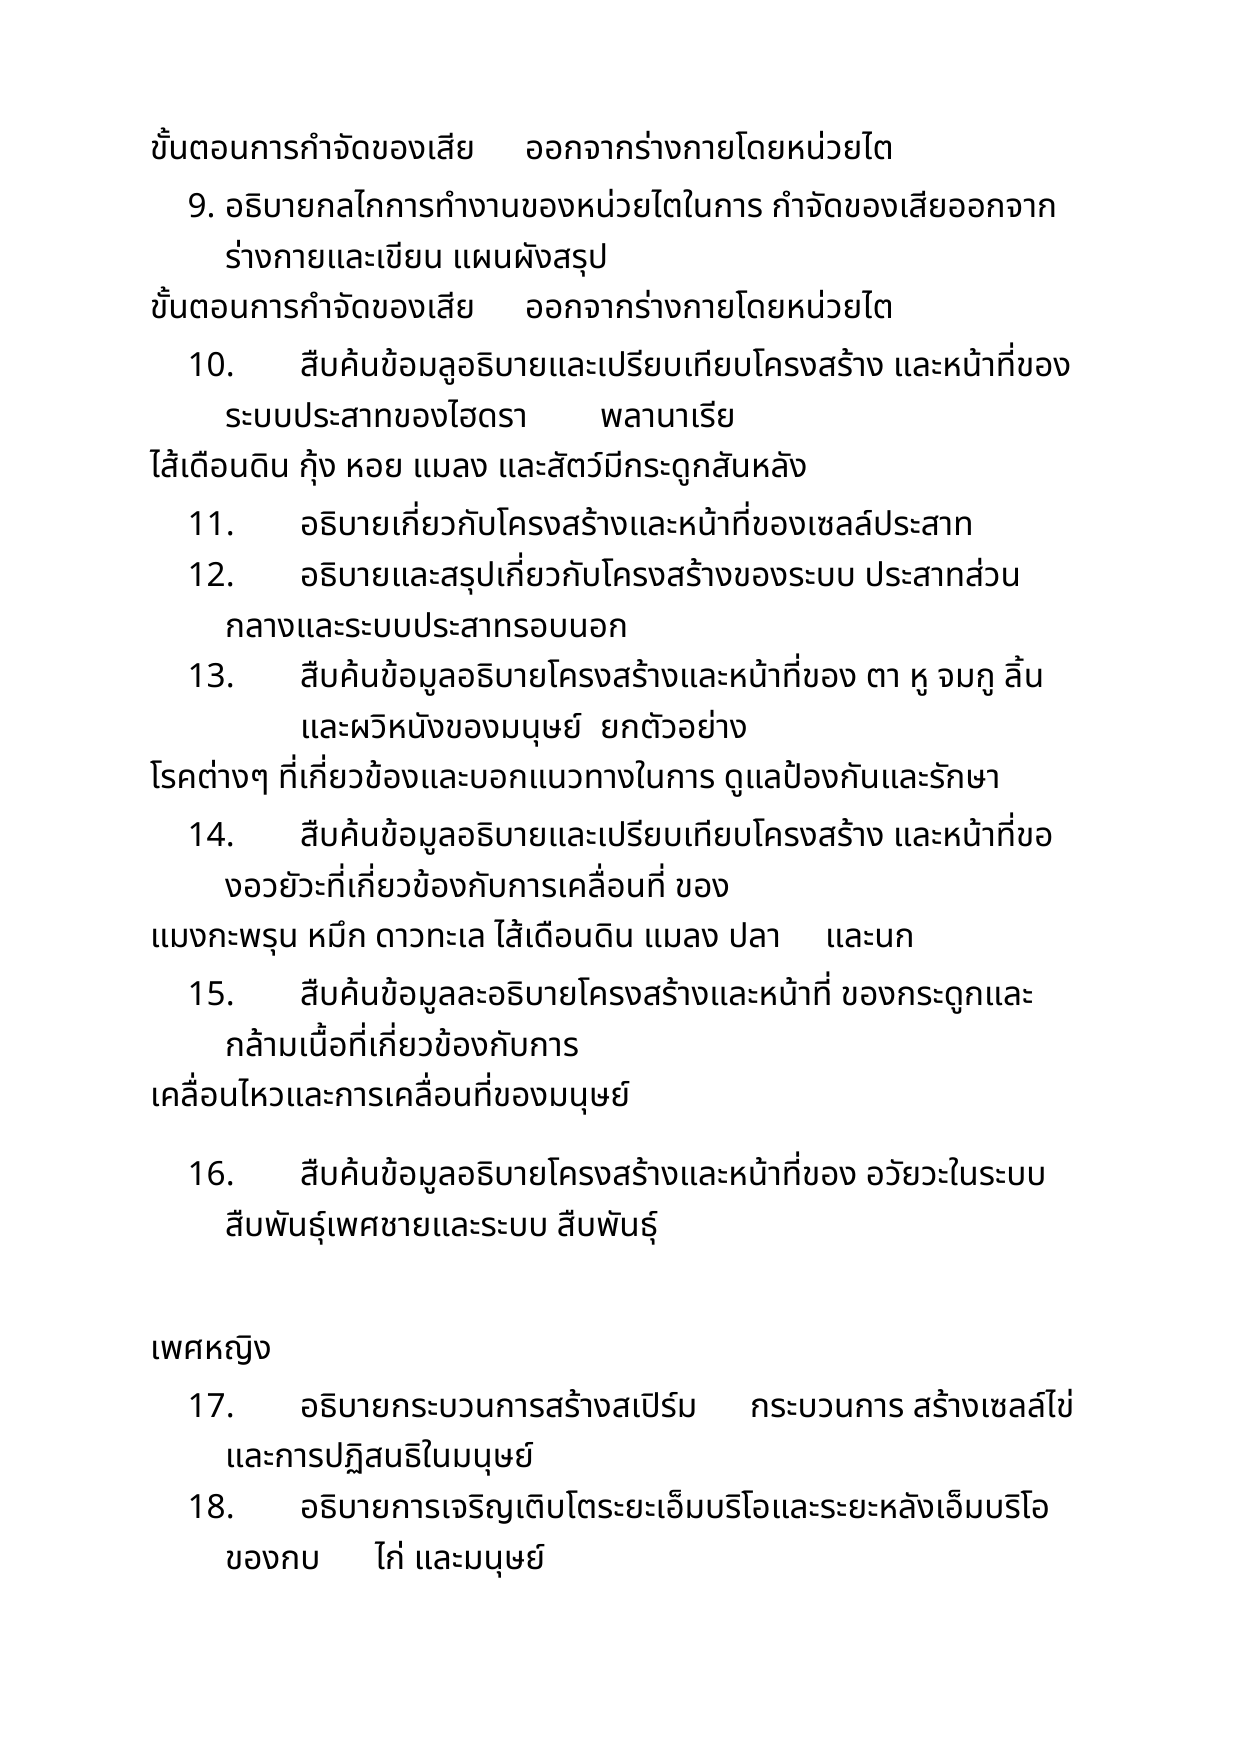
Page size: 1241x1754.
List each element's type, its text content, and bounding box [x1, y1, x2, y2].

text ขั้นตอนการกำจัดของเสีย ออกจากร่างกายโดยหน่วยไต [150, 124, 1090, 174]
list อธิบายการเจริญเติบโตระยะเอ็มบริโอและระยะหลังเอ็มบริโอของกบ ไก่ และมนุษย์ [187, 1483, 1090, 1584]
list อธิบายเกี่ยวกับโครงสร้างและหน้าที่ของเซลล์ประสาท [187, 500, 1090, 551]
text เคลื่อนไหวและการเคลื่อนที่ของมนุษย์ [150, 1071, 1090, 1122]
text เพศหญิง [150, 1324, 1090, 1374]
list อธิบายกระบวนการสร้างสเปิร์ม กระบวนการ สร้างเซลล์ไข่และการปฏิสนธิในมนุษย์ [187, 1382, 1090, 1483]
list สืบค้นข้อมลูอธิบายและเปรียบเทียบโครงสร้าง และหน้าที่ของระบบประสาทของไฮดรา พลานาเรีย [187, 341, 1090, 442]
list สืบค้นข้อมูลอธิบายโครงสร้างและหน้าที่ของ อวัยวะในระบบสืบพันธุ์เพศชายและระบบ สืบพันธุ์ [187, 1150, 1090, 1251]
list อธิบายและสรุปเกี่ยวกับโครงสร้างของระบบ ประสาทส่วนกลางและระบบประสาทรอบนอก [187, 551, 1090, 652]
list สืบค้นข้อมูลอธิบายและเปรียบเทียบโครงสร้าง และหน้าที่ของอวยัวะที่เกี่ยวข้องกับการเคลื่อนที่ ของ [187, 811, 1090, 912]
list สืบค้นข้อมูลอธิบายโครงสร้างและหน้าที่ของ ตา หู จมกู ลิ้น และผวิหนังของมนุษย์ ยกตัวอย่าง [187, 652, 1090, 753]
text ขั้นตอนการกำจัดของเสีย ออกจากร่างกายโดยหน่วยไต [150, 283, 1090, 333]
text ไส้เดือนดิน กุ้ง หอย แมลง และสัตว์มีกระดูกสันหลัง [150, 442, 1090, 493]
text แมงกะพรุน หมึก ดาวทะเล ไส้เดือนดิน แมลง ปลา และนก [150, 912, 1090, 963]
list อธิบายกลไกการทำงานของหน่วยไตในการ กำจัดของเสียออกจากร่างกายและเขียน แผนผังสรุป [187, 182, 1090, 283]
text โรคต่างๆ ที่เกี่ยวข้องและบอกแนวทางในการ ดูแลป้องกันและรักษา [150, 753, 1090, 804]
list สืบค้นข้อมูลละอธิบายโครงสร้างและหน้าที่ ของกระดูกและกล้ามเนื้อที่เกี่ยวข้องกับการ [187, 970, 1090, 1071]
